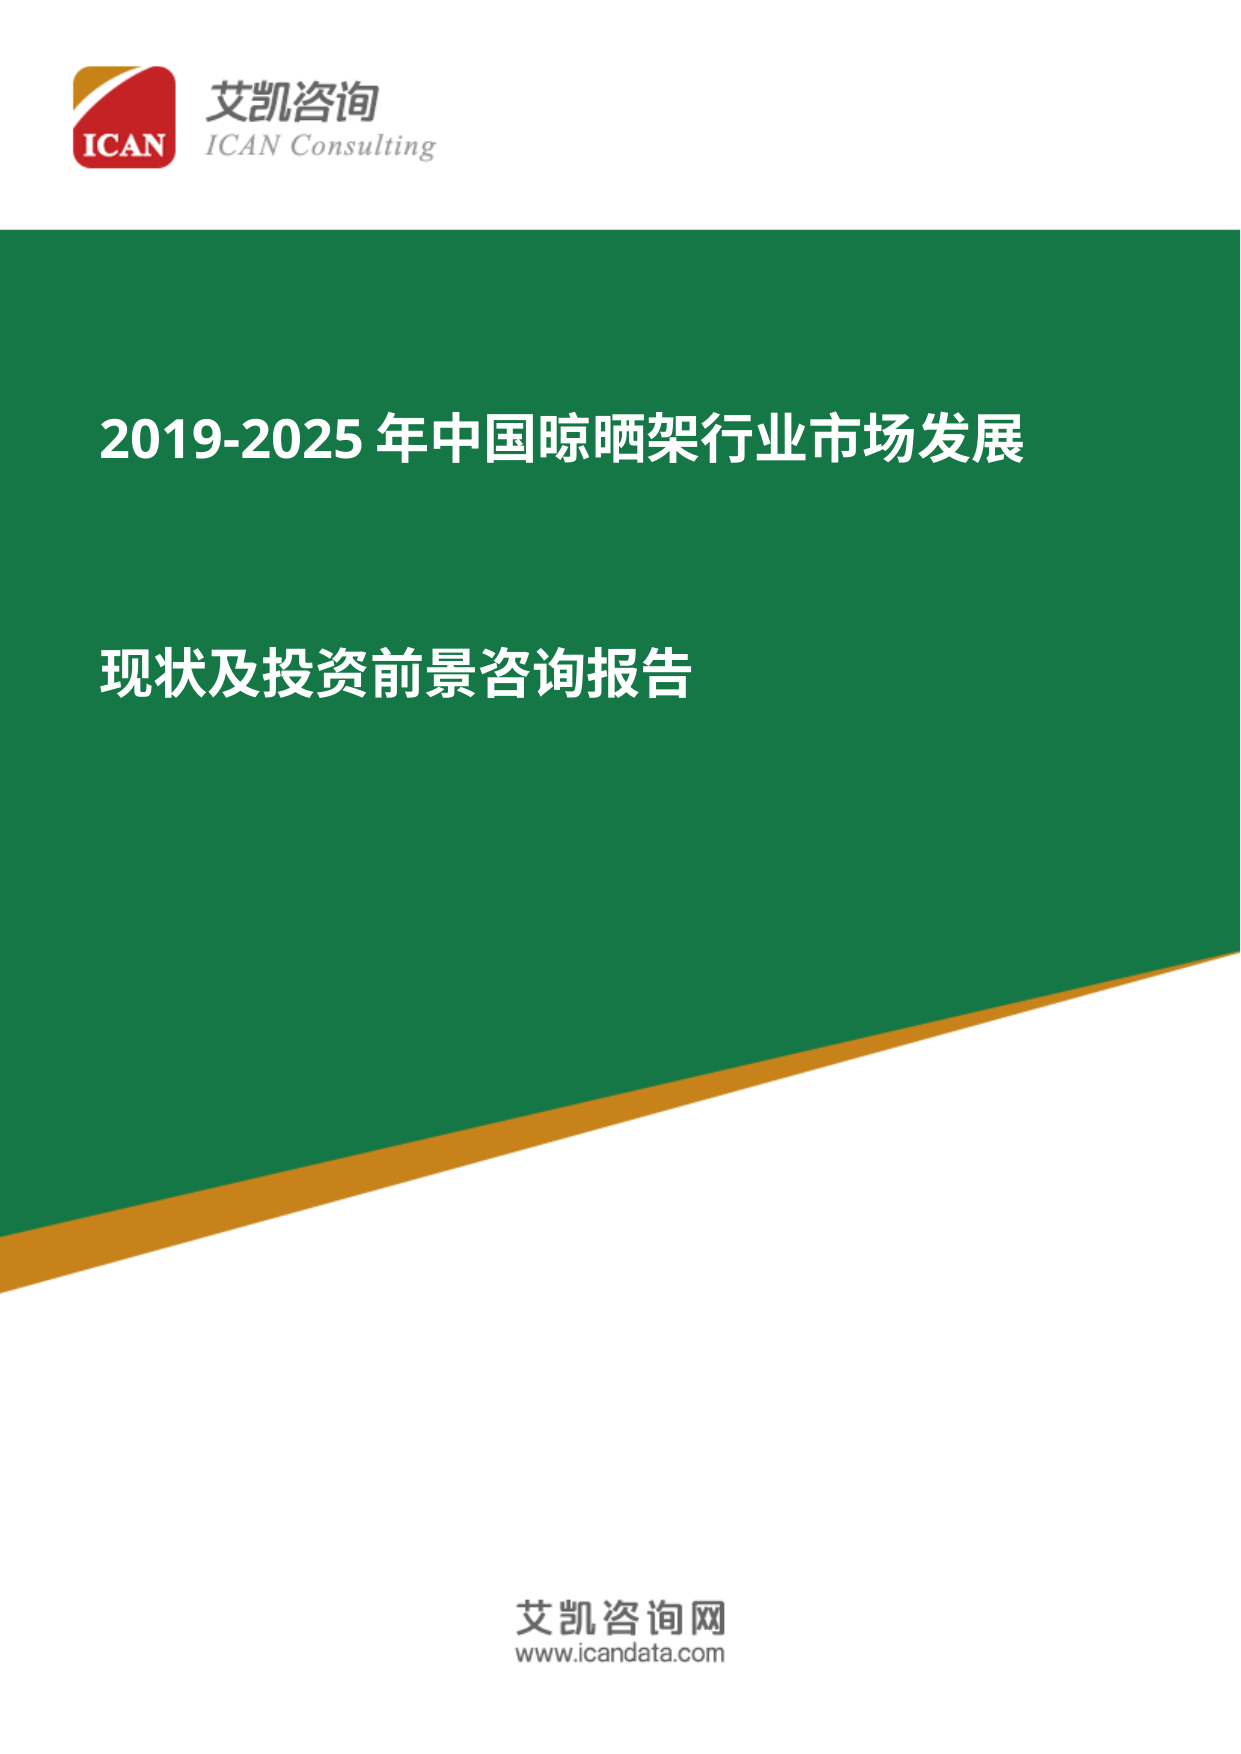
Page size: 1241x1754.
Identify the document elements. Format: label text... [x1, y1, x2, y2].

subtitle 2019-2025年中国晾晒架行业市场发展现状及投资前景咨询报告 [99, 386, 1053, 718]
picture [0, 5, 1241, 1754]
